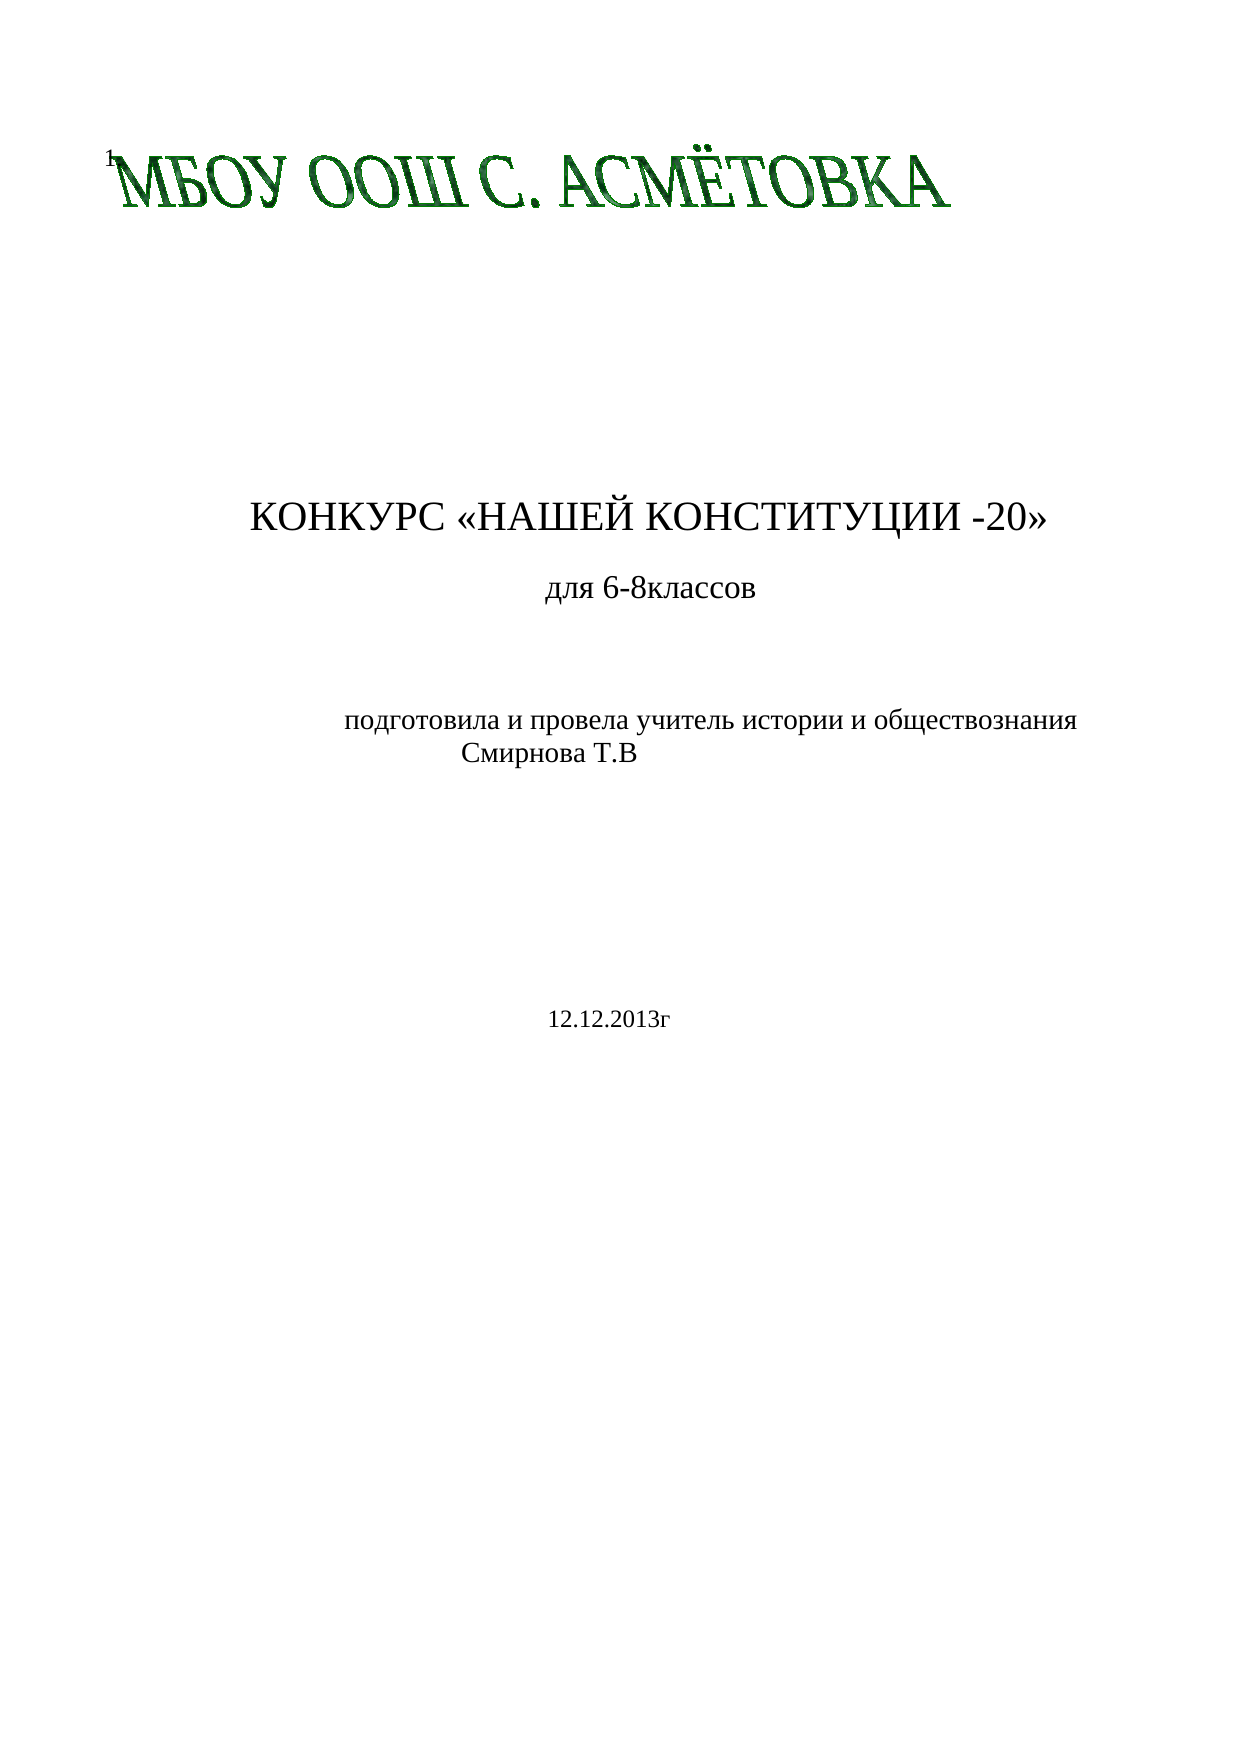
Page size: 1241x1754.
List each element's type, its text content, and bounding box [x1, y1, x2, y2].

picture [479, 155, 524, 207]
text подготовила и провела учитель истории и обществознания [103, 702, 1181, 736]
picture [595, 155, 640, 207]
picture [705, 144, 712, 151]
picture [354, 155, 400, 207]
picture [395, 156, 468, 206]
picture [726, 157, 766, 206]
picture [852, 157, 905, 206]
picture [810, 157, 858, 206]
picture [166, 157, 206, 206]
picture [206, 155, 252, 207]
picture [770, 155, 814, 207]
text для 6-8классов [103, 568, 1181, 606]
picture [111, 156, 175, 206]
picture [309, 155, 353, 207]
picture [688, 157, 735, 206]
text КОНКУРС «НАШЕЙ КОНСТИТУЦИИ -20» [103, 491, 1181, 539]
picture [906, 156, 950, 206]
text 12.12.2013г [103, 1004, 1181, 1033]
picture [532, 199, 538, 207]
picture [244, 157, 285, 207]
picture [560, 156, 604, 206]
picture [694, 144, 700, 151]
text Смирнова Т.В [103, 736, 1181, 769]
picture [632, 156, 697, 206]
